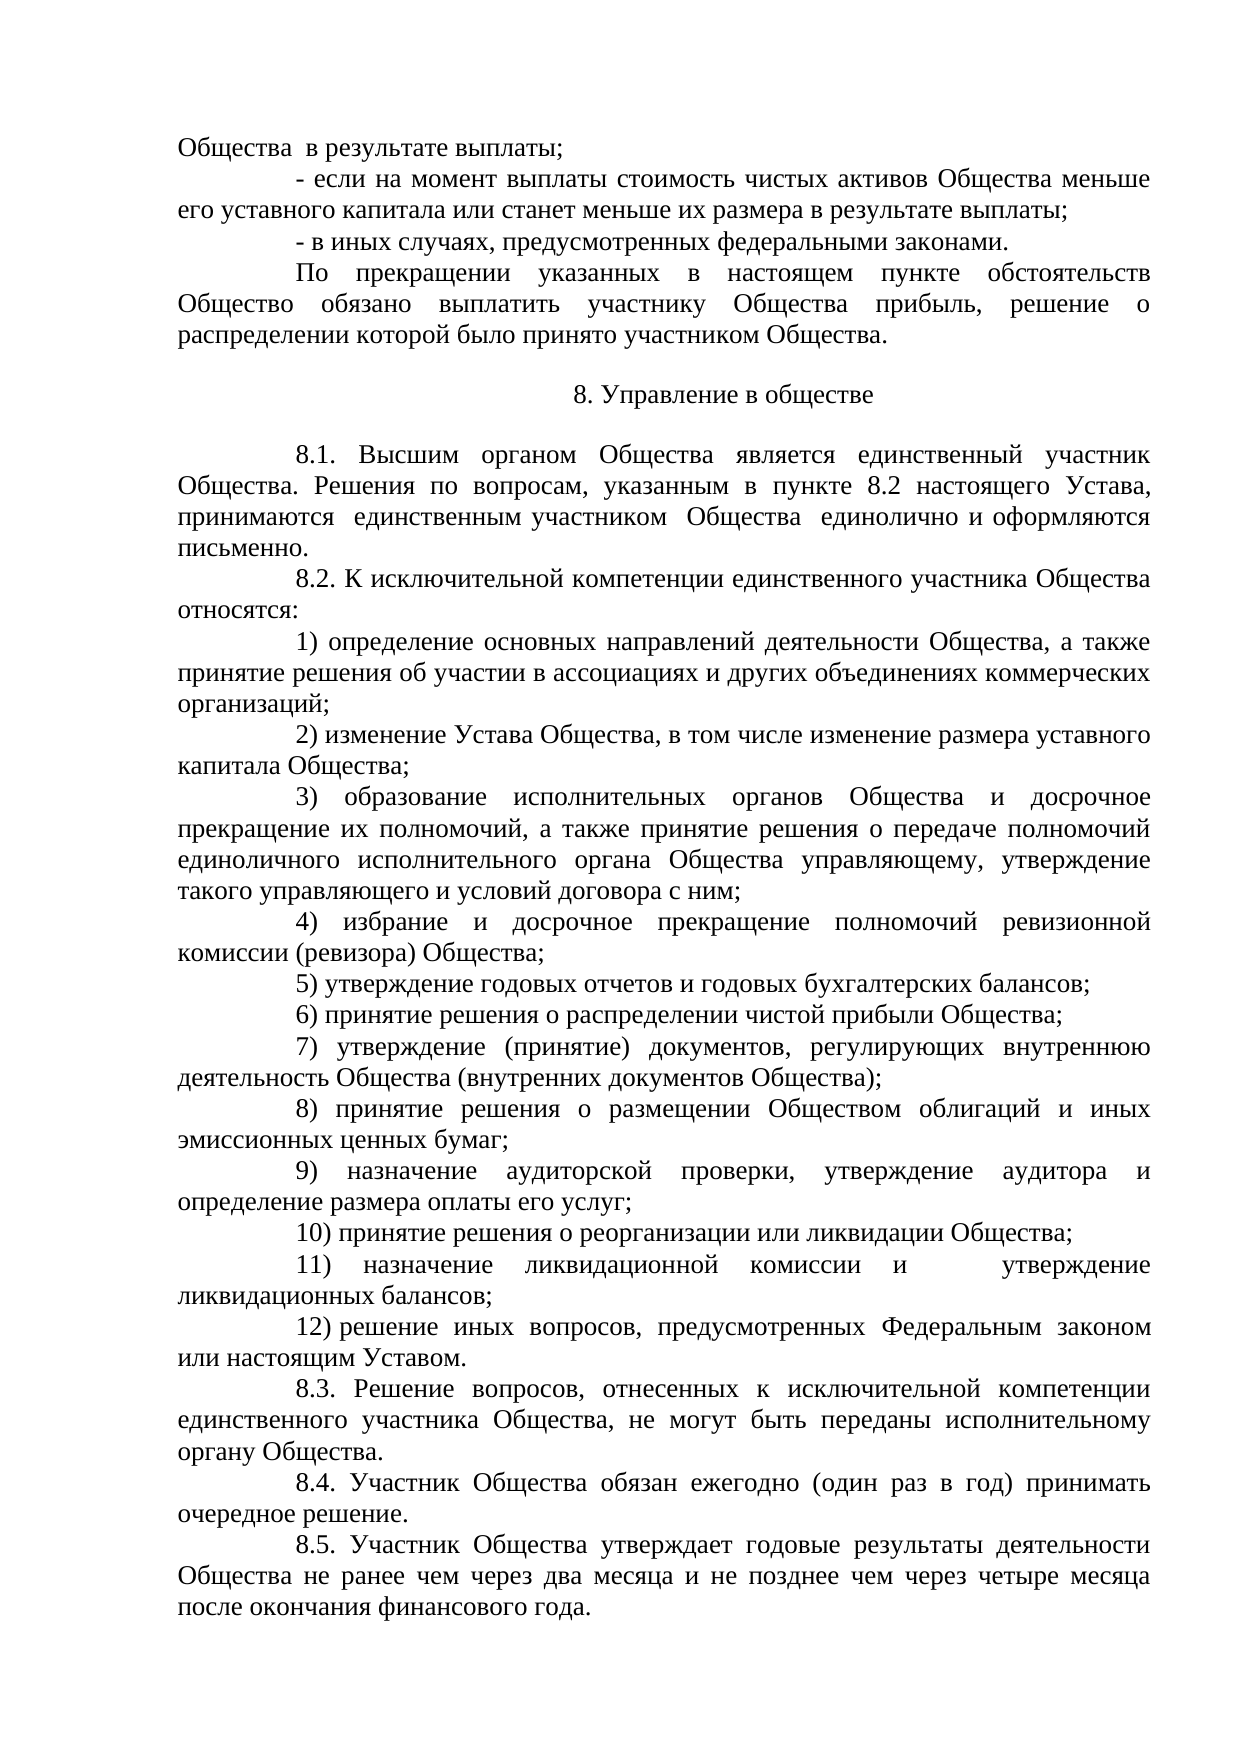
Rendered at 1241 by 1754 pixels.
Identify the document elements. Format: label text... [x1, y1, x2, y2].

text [177, 131, 1152, 162]
text 5) утверждение годовых отчетов и годовых бухгалтерских балансов; [177, 967, 1152, 998]
text 11) назначение ликвидационной комиссии и утверждение ликвидационных балансов; [177, 1248, 1152, 1310]
text - в иных случаях, предусмотренных федеральными законами. [177, 225, 1152, 256]
text 12) решение иных вопросов, предусмотренных Федеральным законом или настоящим Уставом. [177, 1310, 1152, 1372]
text По прекращении указанных в настоящем пункте обстоятельств Общество обязано выплатить участнику Общества прибыль, решение о распределении которой было принято участником Общества. [177, 256, 1152, 349]
text 7) утверждение (принятие) документов, регулирующих внутреннюю деятельность Общества (внутренних документов Общества); [177, 1030, 1152, 1092]
text 4) избрание и досрочное прекращение полномочий ревизионной комиссии (ревизора) Общества; [177, 905, 1152, 967]
text 6) принятие решения о распределении чистой прибыли Общества; [177, 998, 1152, 1030]
text 3) образование исполнительных органов Общества и досрочное прекращение их полномочий, а также принятие решения о передаче полномочий единоличного исполнительного органа Общества управляющему, утверждение такого управляющего и условий договора с ним; [177, 781, 1152, 905]
text 8.2. К исключительной компетенции единственного участника Общества относятся: [177, 562, 1152, 625]
text 8.1. Высшим органом Общества является единственный участник Общества. Решения по вопросам, указанным в пункте 8.2 настоящего Устава, принимаются единственным участником Общества единолично и оформляются письменно. [177, 438, 1152, 562]
text - если на момент выплаты стоимость чистых активов Общества меньше его уставного капитала или станет меньше их размера в результате выплаты; [177, 162, 1152, 225]
text 8.3. Решение вопросов, отнесенных к исключительной компетенции единственного участника Общества, не могут быть переданы исполнительному органу Общества. [177, 1372, 1152, 1466]
text 1) определение основных направлений деятельности Общества, а также принятие решения об участии в ассоциациях и других объединениях коммерческих организаций; [177, 625, 1152, 718]
text 8.4. Участник Общества обязан ежегодно (один раз в год) принимать очередное решение. [177, 1466, 1152, 1528]
text 8) принятие решения о размещении Обществом облигаций и иных эмиссионных ценных бумаг; [177, 1092, 1152, 1154]
text 8.5. Участник Общества утверждает годовые результаты деятельности Общества не ранее чем через два месяца и не позднее чем через четыре месяца после окончания финансового года. [177, 1528, 1152, 1621]
text 10) принятие решения о реорганизации или ликвидации Общества; [177, 1217, 1152, 1248]
text 8. Управление в обществе [177, 378, 1152, 409]
text 2) изменение Устава Общества, в том числе изменение размера уставного капитала Общества; [177, 718, 1152, 781]
text 9) назначение аудиторской проверки, утверждение аудитора и определение размера оплаты его услуг; [177, 1154, 1152, 1217]
